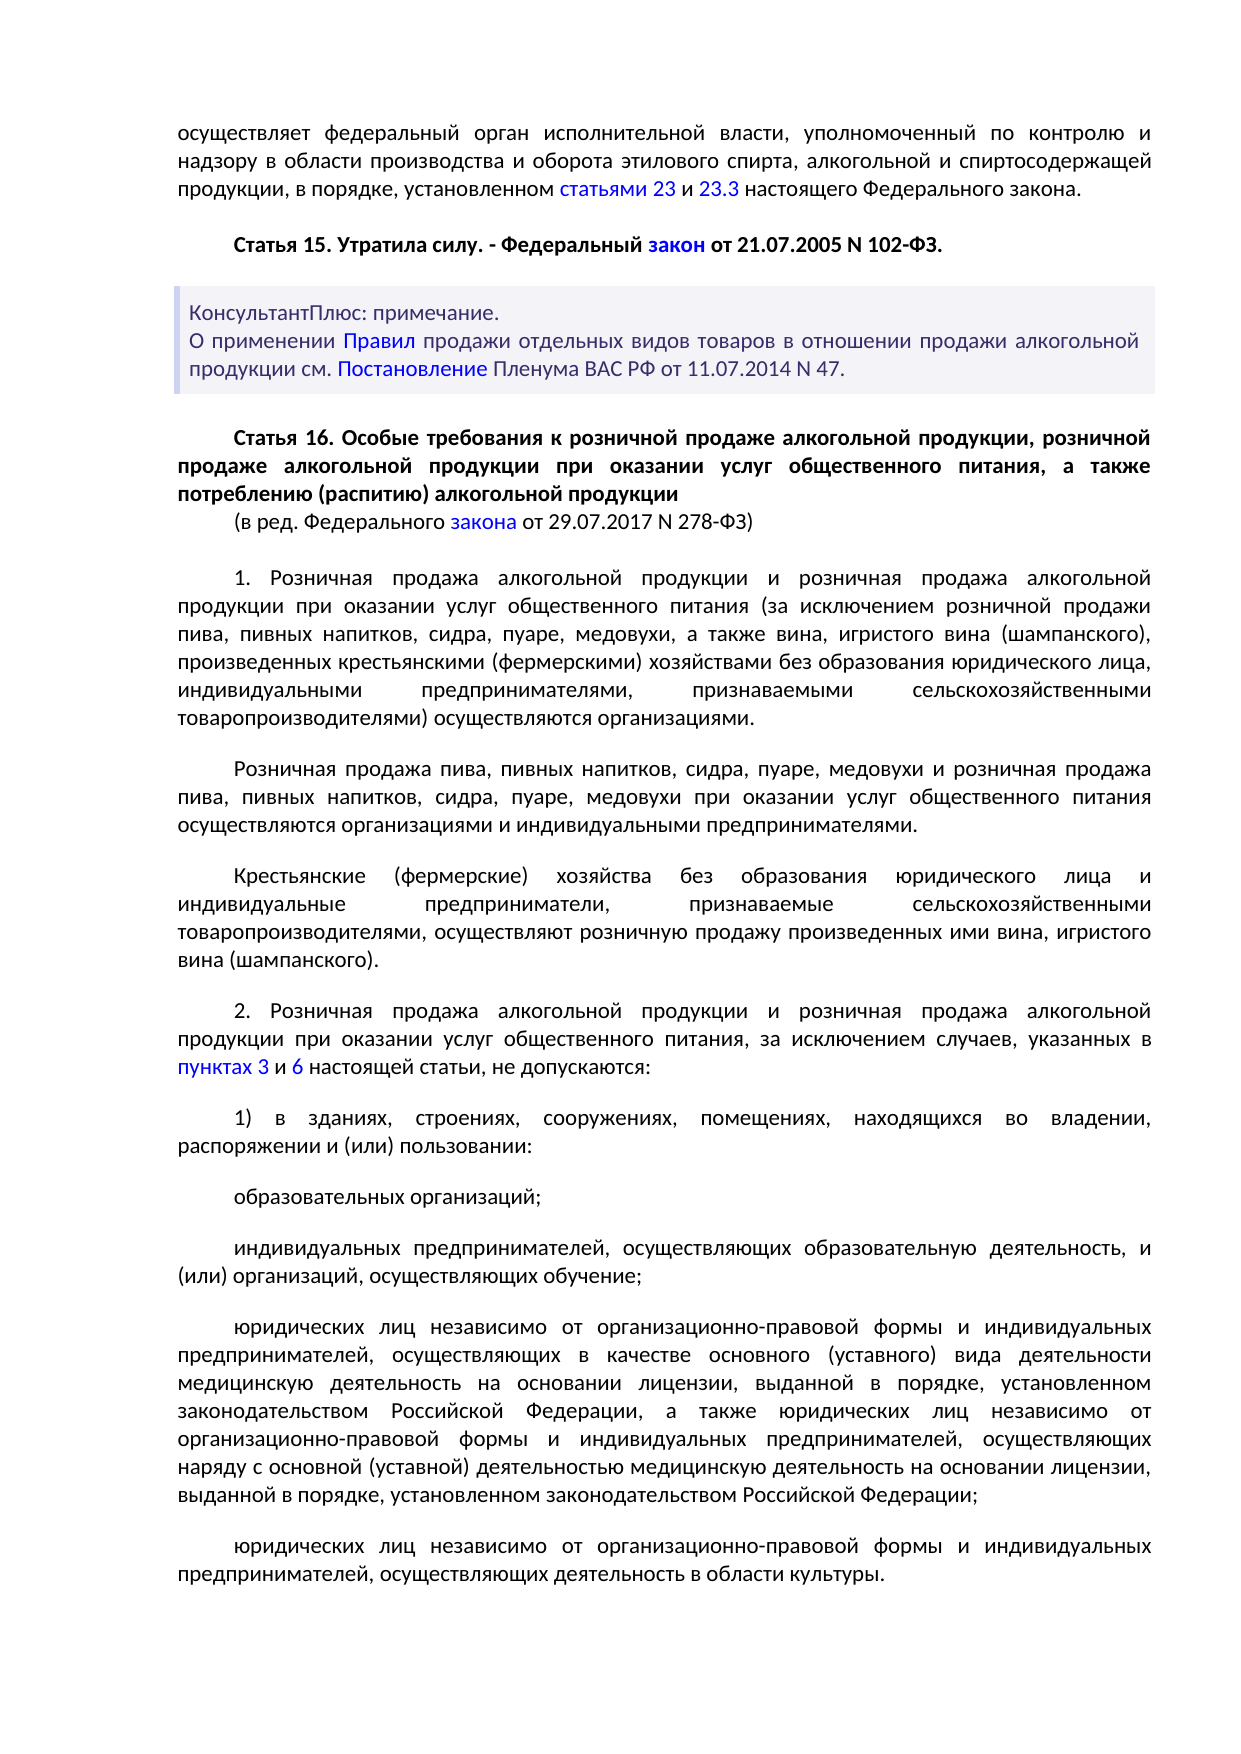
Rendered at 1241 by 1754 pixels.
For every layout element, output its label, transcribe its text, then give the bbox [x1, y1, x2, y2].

text юридических лиц независимо от организационно-правовой формы и индивидуальных предпринимателей, осуществляющих деятельность в области культуры. [177, 1531, 1152, 1587]
text индивидуальных предпринимателей, осуществляющих образовательную деятельность, и (или) организаций, осуществляющих обучение; [177, 1233, 1152, 1289]
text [177, 118, 1152, 202]
text (в ред. Федерального закона от 29.07.2017 N 278-ФЗ) [177, 507, 1152, 535]
text 2. Розничная продажа алкогольной продукции и розничная продажа алкогольной продукции при оказании услуг общественного питания, за исключением случаев, указанных в пунктах 3 и 6 настоящей статьи, не допускаются: [177, 996, 1152, 1080]
text юридических лиц независимо от организационно-правовой формы и индивидуальных предпринимателей, осуществляющих в качестве основного (уставного) вида деятельности медицинскую деятельность на основании лицензии, выданной в порядке, установленном законодательством Российской Федерации, а также юридических лиц независимо от организационно-правовой формы и индивидуальных предпринимателей, осуществляющих наряду с основной (уставной) деятельностью медицинскую деятельность на основании лицензии, выданной в порядке, установленном законодательством Российской Федерации; [177, 1312, 1152, 1508]
text Розничная продажа пива, пивных напитков, сидра, пуаре, медовухи и розничная продажа пива, пивных напитков, сидра, пуаре, медовухи при оказании услуг общественного питания осуществляются организациями и индивидуальными предпринимателями. [177, 754, 1152, 838]
table_header КонсультантПлюс: примечание. О применении Правил продажи отдельных видов товаров в отношении продажи алкогольной продукции см. Постановление Пленума ВАС РФ от 11.07.2014 N 47. [180, 286, 1149, 394]
text Крестьянские (фермерские) хозяйства без образования юридического лица и индивидуальные предприниматели, признаваемые сельскохозяйственными товаропроизводителями, осуществляют розничную продажу произведенных ими вина, игристого вина (шампанского). [177, 861, 1152, 973]
text образовательных организаций; [177, 1182, 1152, 1210]
text 1. Розничная продажа алкогольной продукции и розничная продажа алкогольной продукции при оказании услуг общественного питания (за исключением розничной продажи пива, пивных напитков, сидра, пуаре, медовухи, а также вина, игристого вина (шампанского), произведенных крестьянскими (фермерскими) хозяйствами без образования юридического лица, индивидуальными предпринимателями, признаваемыми сельскохозяйственными товаропроизводителями) осуществляются организациями. [177, 563, 1152, 731]
title Статья 16. Особые требования к розничной продаже алкогольной продукции, розничной продаже алкогольной продукции при оказании услуг общественного питания, а также потреблению (распитию) алкогольной продукции [177, 423, 1152, 507]
title Статья 15. Утратила силу. - Федеральный закон от 21.07.2005 N 102-ФЗ. [177, 230, 1152, 258]
text 1) в зданиях, строениях, сооружениях, помещениях, находящихся во владении, распоряжении и (или) пользовании: [177, 1103, 1152, 1159]
